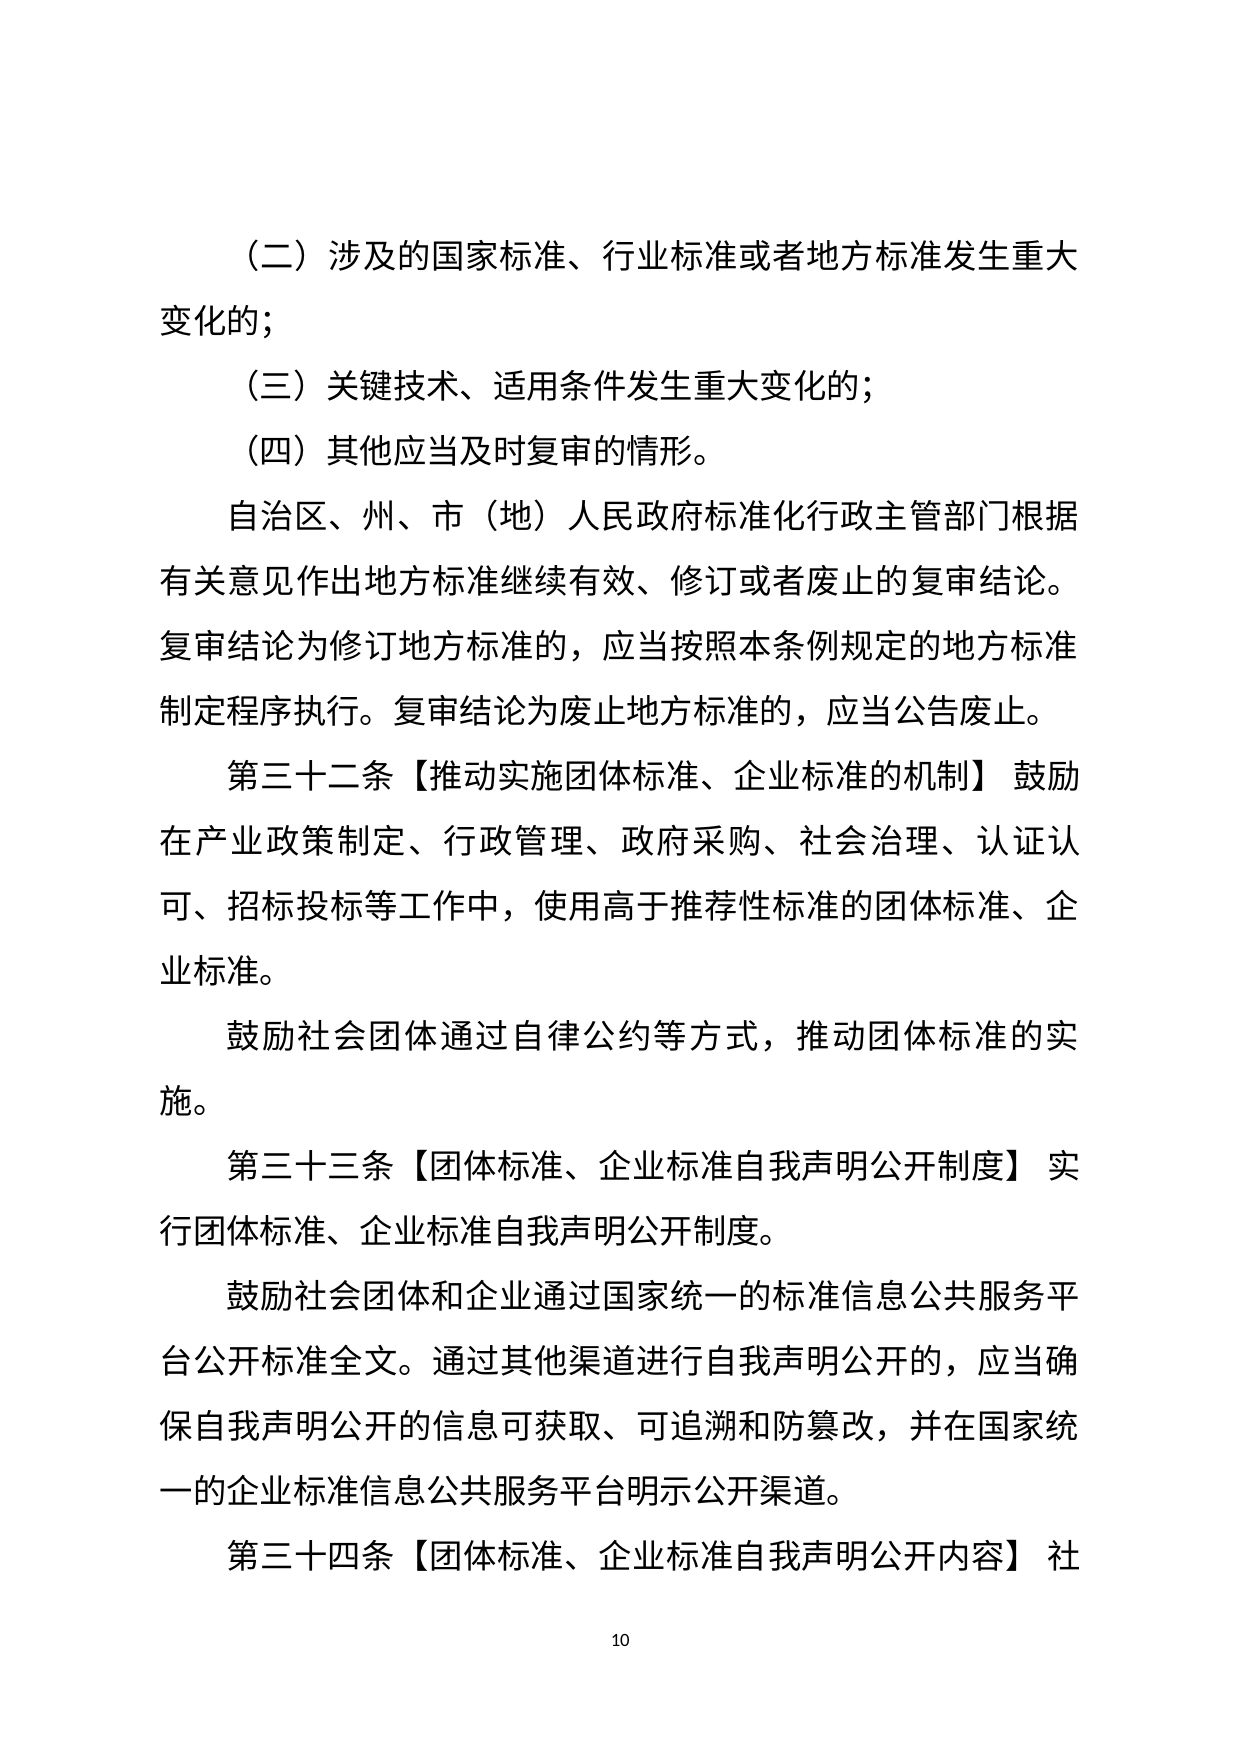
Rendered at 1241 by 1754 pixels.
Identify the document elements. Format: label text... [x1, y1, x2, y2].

text （三）关键技术、适用条件发生重大变化的； [159, 351, 1081, 416]
list 第三十二条【推动实施团体标准、企业标准的机制】 鼓励在产业政策制定、行政管理、政府采购、社会治理、认证认可、招标投标等工作中，使用高于推荐性标准的团体标准、企业标准。 [159, 741, 1081, 1001]
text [159, 1521, 1081, 1586]
text 自治区、州、市（地）人民政府标准化行政主管部门根据有关意见作出地方标准继续有效、修订或者废止的复审结论。复审结论为修订地方标准的，应当按照本条例规定的地方标准制定程序执行。复审结论为废止地方标准的，应当公告废止。 [159, 481, 1081, 741]
text （二）涉及的国家标准、行业标准或者地方标准发生重大变化的； [159, 221, 1081, 351]
text 第三十三条【团体标准、企业标准自我声明公开制度】 实行团体标准、企业标准自我声明公开制度。 [159, 1131, 1081, 1261]
list 鼓励社会团体和企业通过国家统一的标准信息公共服务平台公开标准全文。通过其他渠道进行自我声明公开的，应当确保自我声明公开的信息可获取、可追溯和防篡改，并在国家统一的企业标准信息公共服务平台明示公开渠道。 [159, 1261, 1081, 1521]
text （四）其他应当及时复审的情形。 [159, 416, 1081, 481]
list 鼓励社会团体通过自律公约等方式，推动团体标准的实施。 [159, 1001, 1081, 1131]
